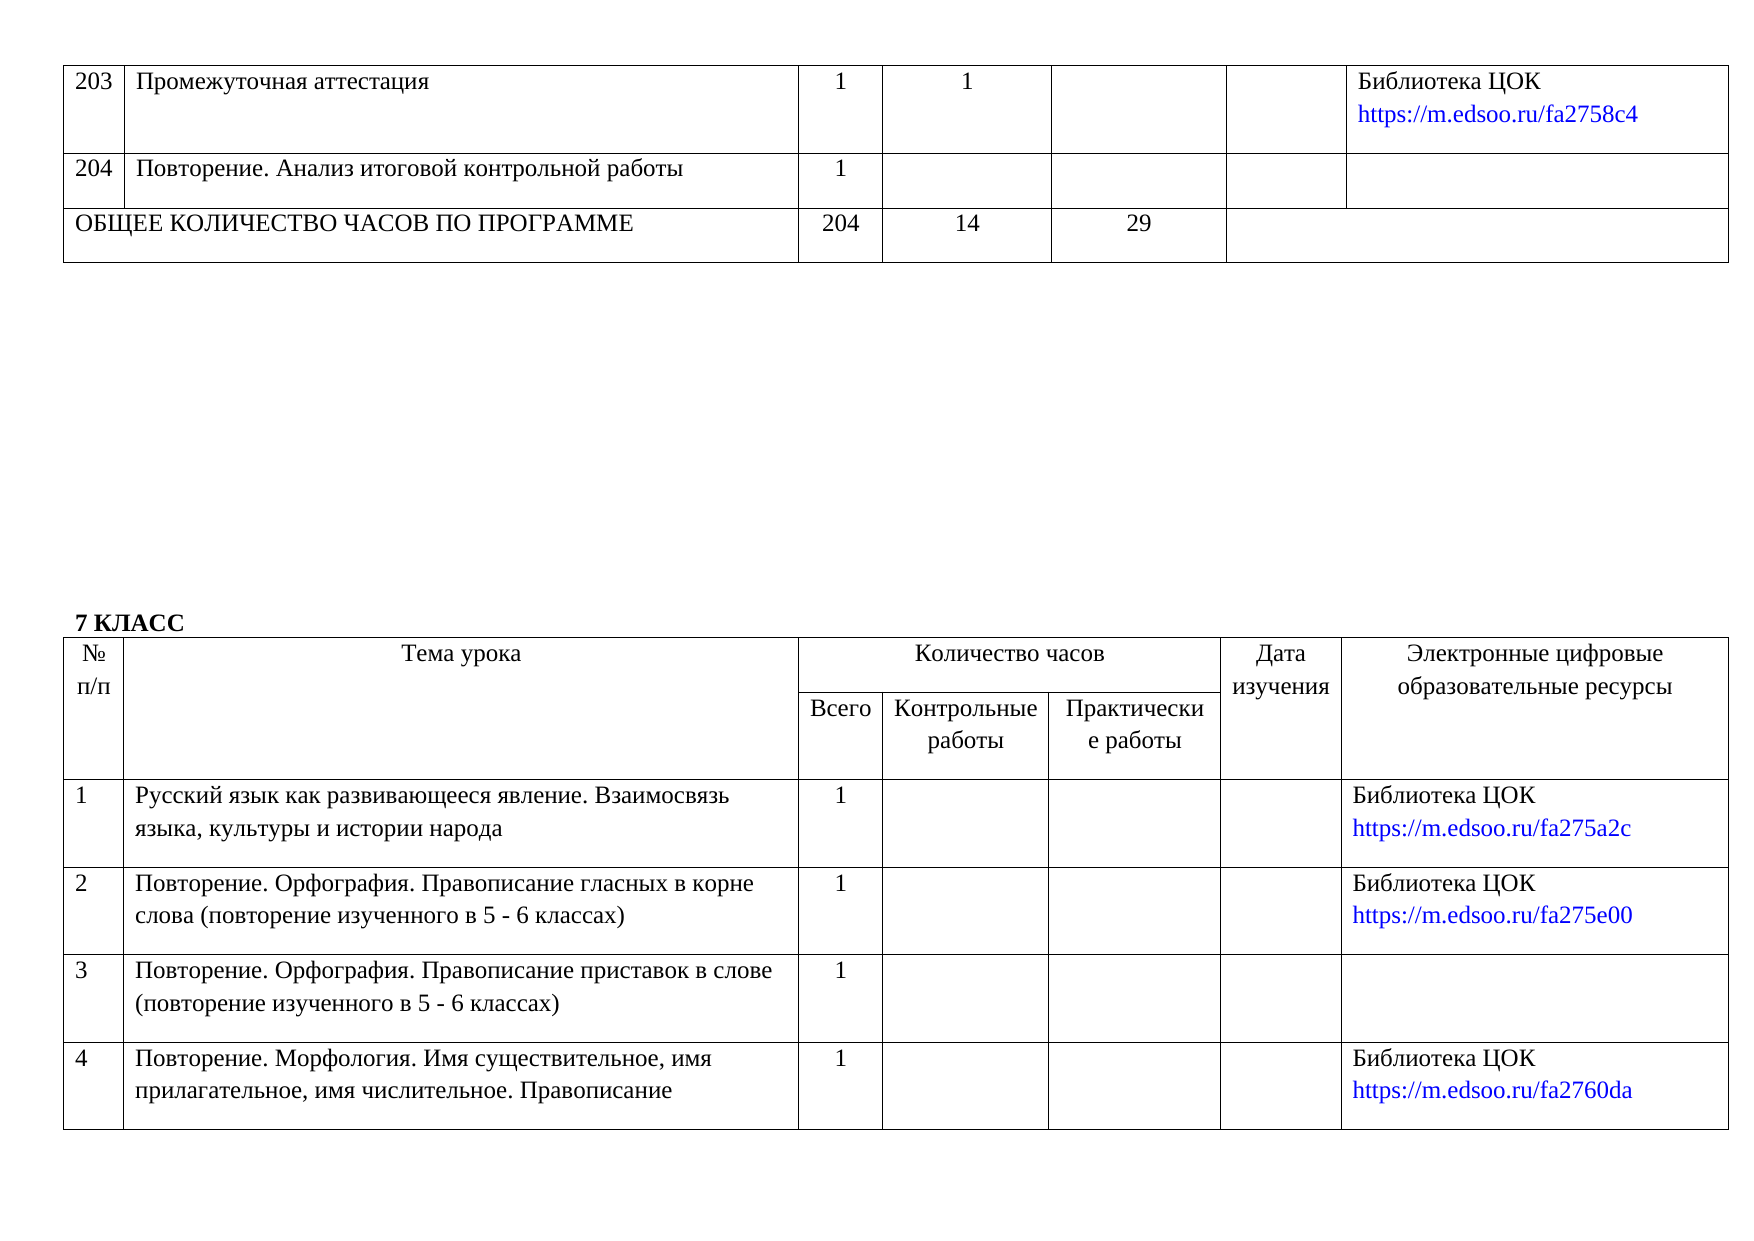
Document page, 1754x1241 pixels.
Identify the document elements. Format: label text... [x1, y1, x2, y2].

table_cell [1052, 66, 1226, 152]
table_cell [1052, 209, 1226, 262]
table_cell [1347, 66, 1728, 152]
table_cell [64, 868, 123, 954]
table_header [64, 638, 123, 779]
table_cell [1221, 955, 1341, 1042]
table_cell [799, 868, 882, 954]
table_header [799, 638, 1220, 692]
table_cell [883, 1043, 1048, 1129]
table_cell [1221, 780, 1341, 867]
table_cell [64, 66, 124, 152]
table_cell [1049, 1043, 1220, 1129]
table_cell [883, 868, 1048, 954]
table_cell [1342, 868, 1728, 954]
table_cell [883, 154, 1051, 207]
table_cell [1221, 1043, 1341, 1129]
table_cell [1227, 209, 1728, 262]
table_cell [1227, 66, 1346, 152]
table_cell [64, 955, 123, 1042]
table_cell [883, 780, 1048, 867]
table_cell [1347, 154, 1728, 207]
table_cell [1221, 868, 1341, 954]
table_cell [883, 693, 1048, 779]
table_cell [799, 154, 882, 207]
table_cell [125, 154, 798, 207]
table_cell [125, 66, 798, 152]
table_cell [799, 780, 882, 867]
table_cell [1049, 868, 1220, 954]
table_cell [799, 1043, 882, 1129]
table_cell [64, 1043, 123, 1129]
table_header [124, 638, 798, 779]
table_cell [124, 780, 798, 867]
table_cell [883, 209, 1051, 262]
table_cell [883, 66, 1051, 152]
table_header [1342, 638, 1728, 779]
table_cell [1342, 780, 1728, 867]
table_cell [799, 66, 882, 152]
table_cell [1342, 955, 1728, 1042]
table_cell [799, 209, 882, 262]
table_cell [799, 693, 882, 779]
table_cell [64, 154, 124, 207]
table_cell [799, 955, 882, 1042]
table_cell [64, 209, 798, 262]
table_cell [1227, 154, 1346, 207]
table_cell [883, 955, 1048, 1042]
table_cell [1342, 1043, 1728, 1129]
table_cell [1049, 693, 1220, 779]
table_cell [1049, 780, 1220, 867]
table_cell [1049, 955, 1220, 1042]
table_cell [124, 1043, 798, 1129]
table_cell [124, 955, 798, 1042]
text 7 КЛАСС [75, 608, 1679, 637]
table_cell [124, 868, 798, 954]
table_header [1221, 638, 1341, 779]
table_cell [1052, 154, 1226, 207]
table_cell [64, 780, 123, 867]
